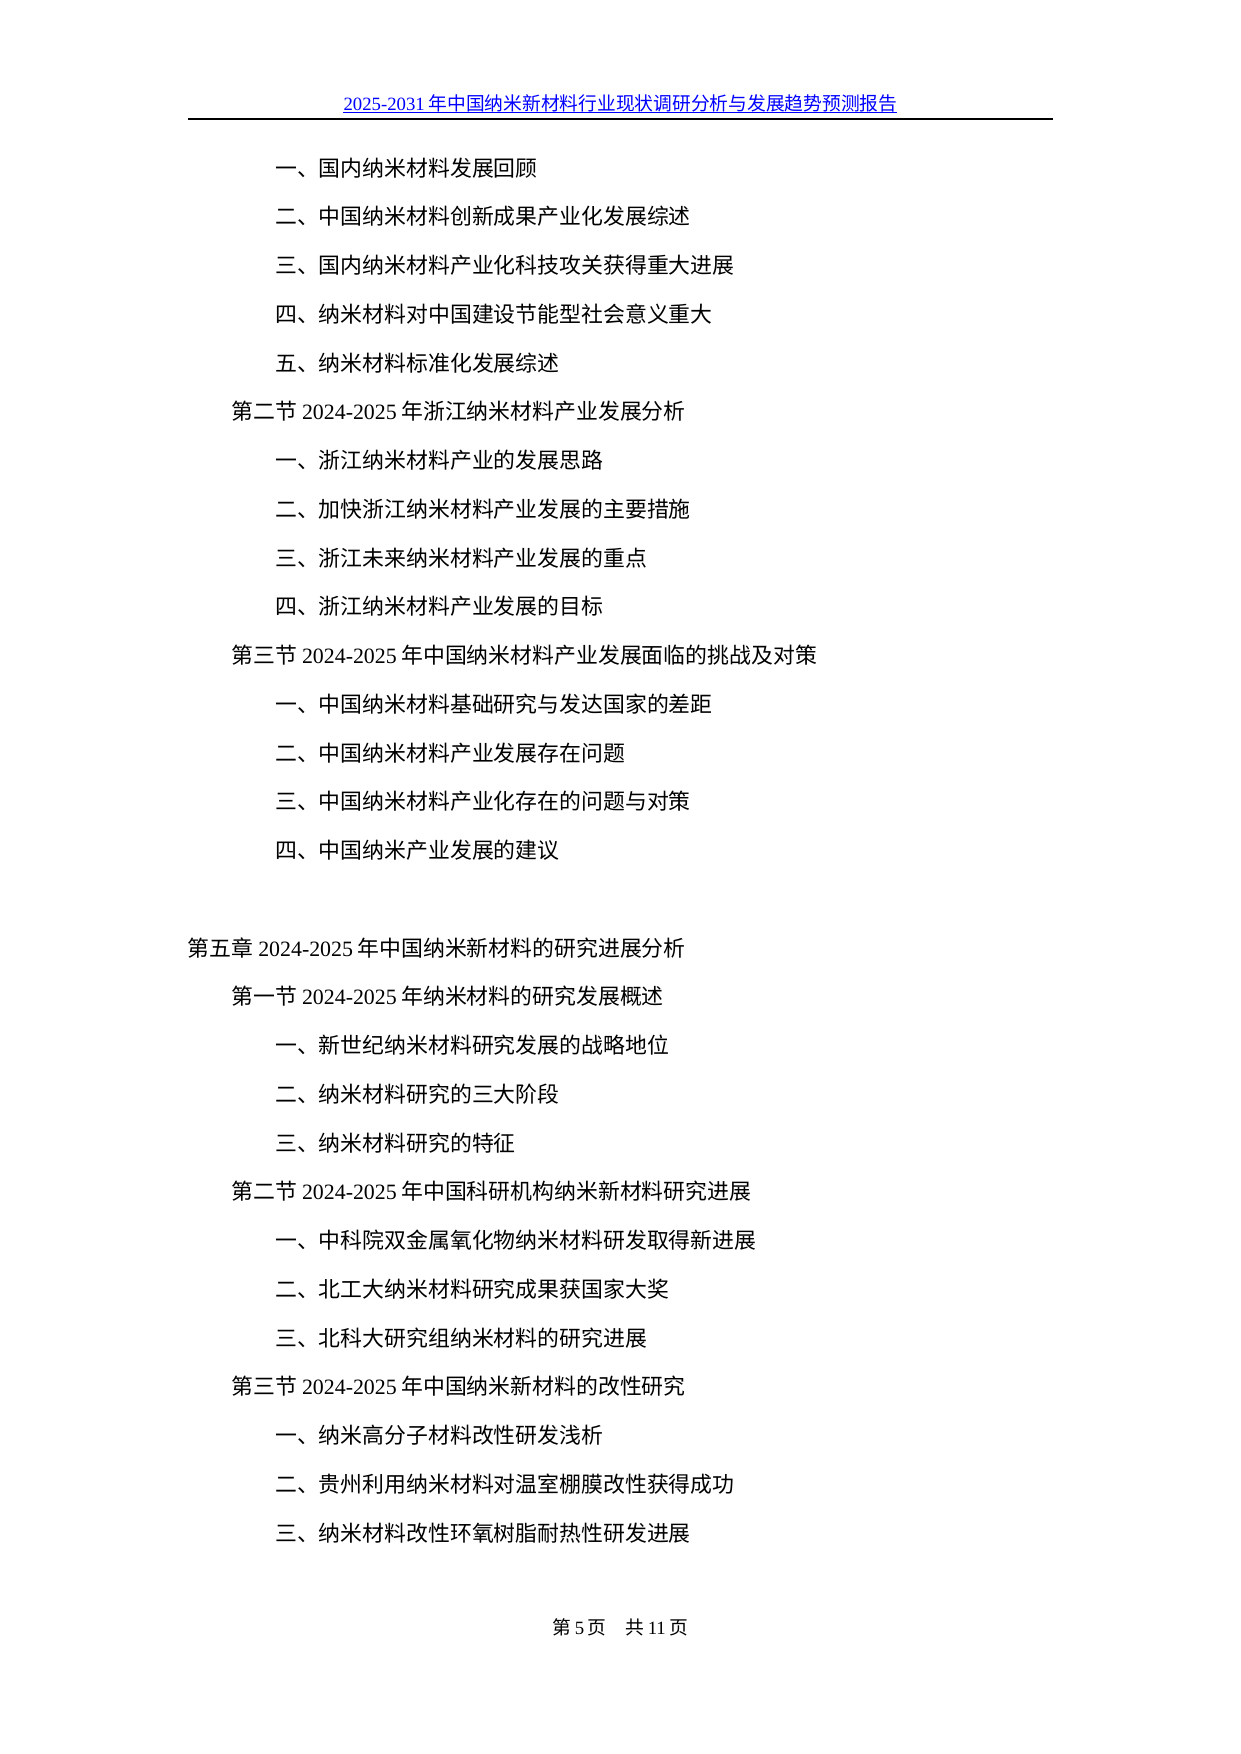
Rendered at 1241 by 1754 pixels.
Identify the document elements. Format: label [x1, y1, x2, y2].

text [187, 150, 1053, 1548]
